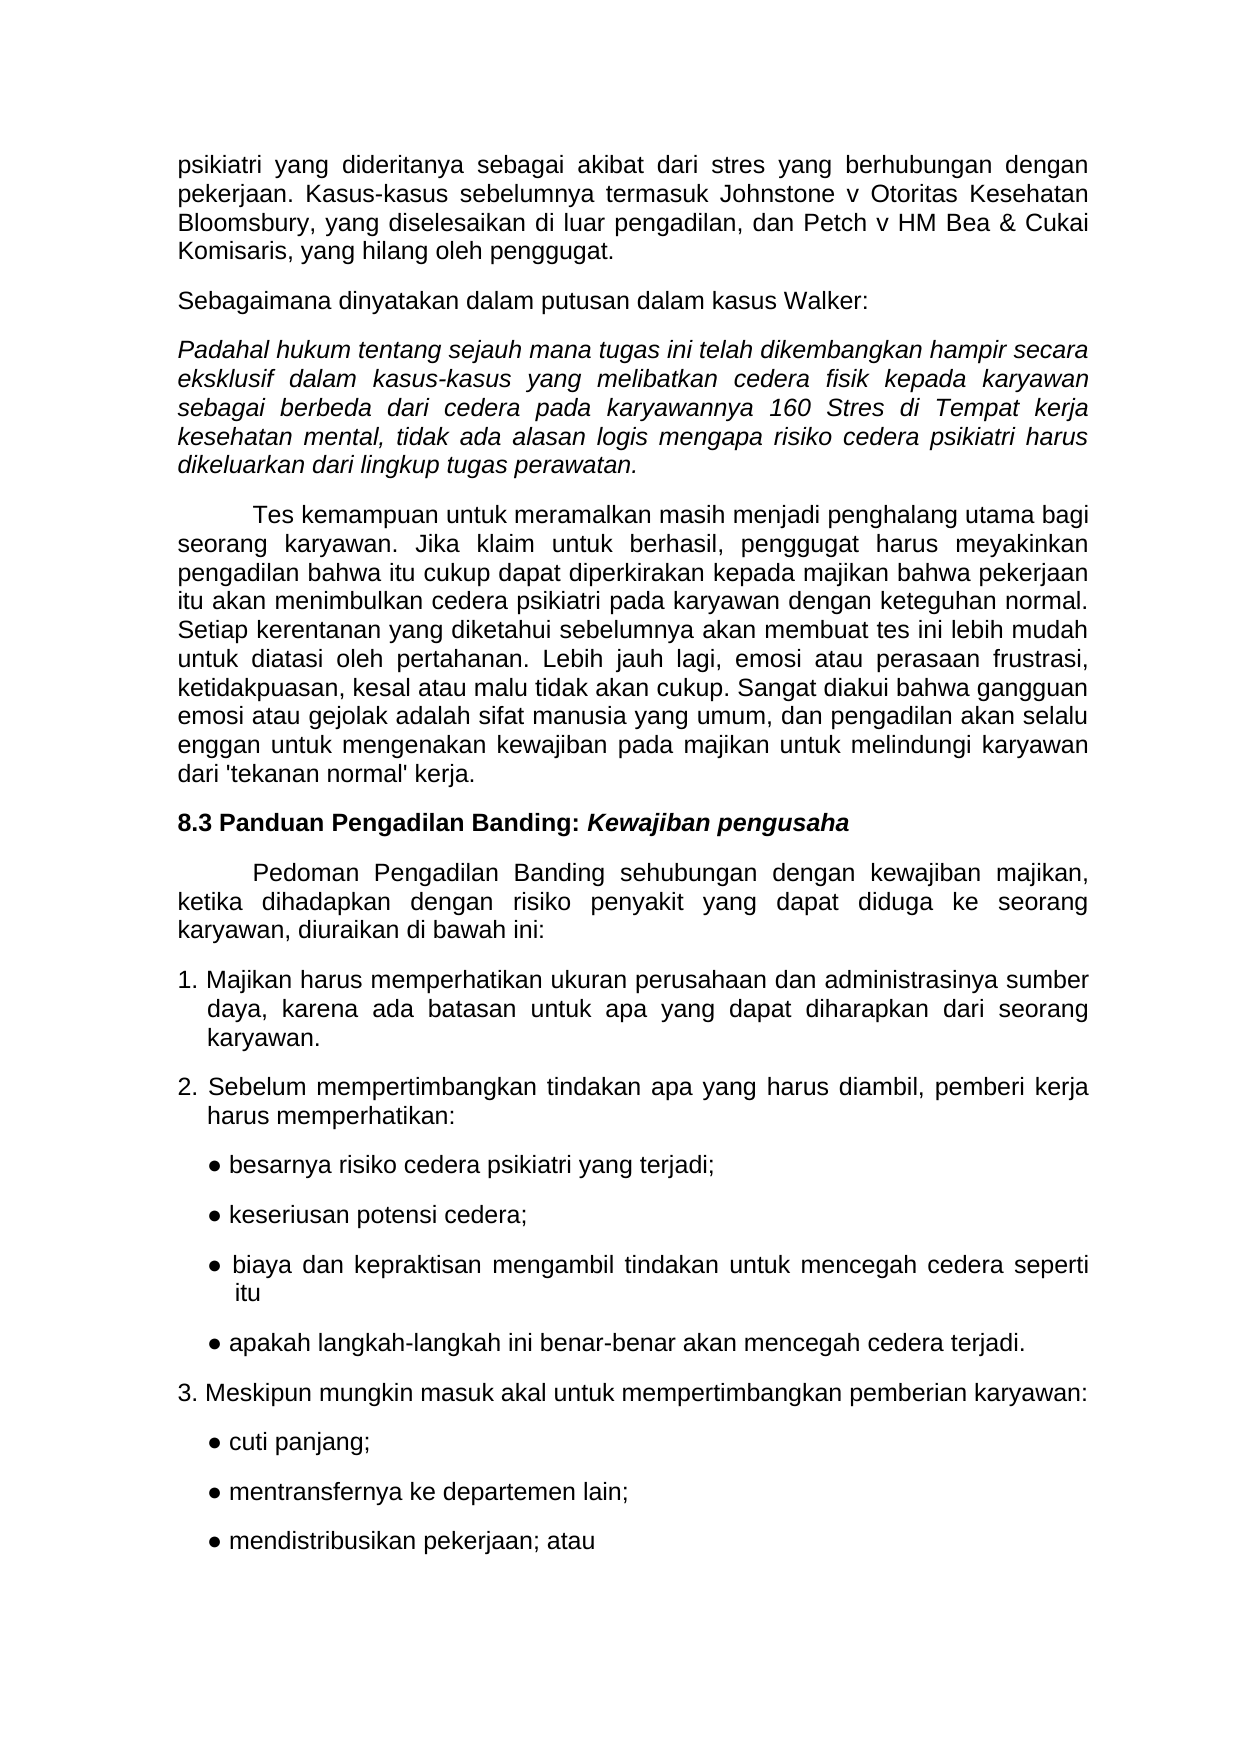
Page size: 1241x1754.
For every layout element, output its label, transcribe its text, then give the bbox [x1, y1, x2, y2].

text ● besarnya risiko cedera psikiatri yang terjadi; [207, 1150, 1090, 1179]
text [177, 150, 1090, 265]
text ● mentransfernya ke departemen lain; [207, 1477, 1090, 1505]
text 3. Meskipun mungkin masuk akal untuk mempertimbangkan pemberian karyawan: [177, 1377, 1090, 1406]
text Padahal hukum tentang sejauh mana tugas ini telah dikembangkan hampir secara eksklusif dalam kasus-kasus yang melibatkan cedera fisik kepada karyawan sebagai berbeda dari cedera pada karyawannya 160 Stres di Tempat kerja kesehatan mental, tidak ada alasan logis mengapa risiko cedera psikiatri harus dikeluarkan dari lingkup tugas perawatan. [177, 335, 1090, 479]
text 1. Majikan harus memperhatikan ukuran perusahaan dan administrasinya sumber daya, karena ada batasan untuk apa yang dapat diharapkan dari seorang karyawan. [177, 965, 1090, 1051]
text ● mendistribusikan pekerjaan; atau [207, 1526, 1090, 1555]
text Sebagaimana dinyatakan dalam putusan dalam kasus Walker: [177, 286, 1090, 314]
text Tes kemampuan untuk meramalkan masih menjadi penghalang utama bagi seorang karyawan. Jika klaim untuk berhasil, penggugat harus meyakinkan pengadilan bahwa itu cukup dapat diperkirakan kepada majikan bahwa pekerjaan itu akan menimbulkan cedera psikiatri pada karyawan dengan keteguhan normal. Setiap kerentanan yang diketahui sebelumnya akan membuat tes ini lebih mudah untuk diatasi oleh pertahanan. Lebih jauh lagi, emosi atau perasaan frustrasi, ketidakpuasan, kesal atau malu tidak akan cukup. Sangat diakui bahwa gangguan emosi atau gejolak adalah sifat manusia yang umum, dan pengadilan akan selalu enggan untuk mengenakan kewajiban pada majikan untuk melindungi karyawan dari 'tekanan normal' kerja. [177, 500, 1090, 787]
text ● biaya dan kepraktisan mengambil tindakan untuk mencegah cedera seperti itu [207, 1249, 1090, 1307]
text 8.3 Panduan Pengadilan Banding: Kewajiban pengusaha [177, 808, 1090, 837]
text ● keseriusan potensi cedera; [207, 1200, 1090, 1229]
text ● cuti panjang; [207, 1427, 1090, 1456]
text 2. Sebelum mempertimbangkan tindakan apa yang harus diambil, pemberi kerja harus memperhatikan: [177, 1072, 1090, 1129]
text Pedoman Pengadilan Banding sehubungan dengan kewajiban majikan, ketika dihadapkan dengan risiko penyakit yang dapat diduga ke seorang karyawan, diuraikan di bawah ini: [177, 858, 1090, 944]
text ● apakah langkah-langkah ini benar-benar akan mencegah cedera terjadi. [207, 1328, 1090, 1357]
